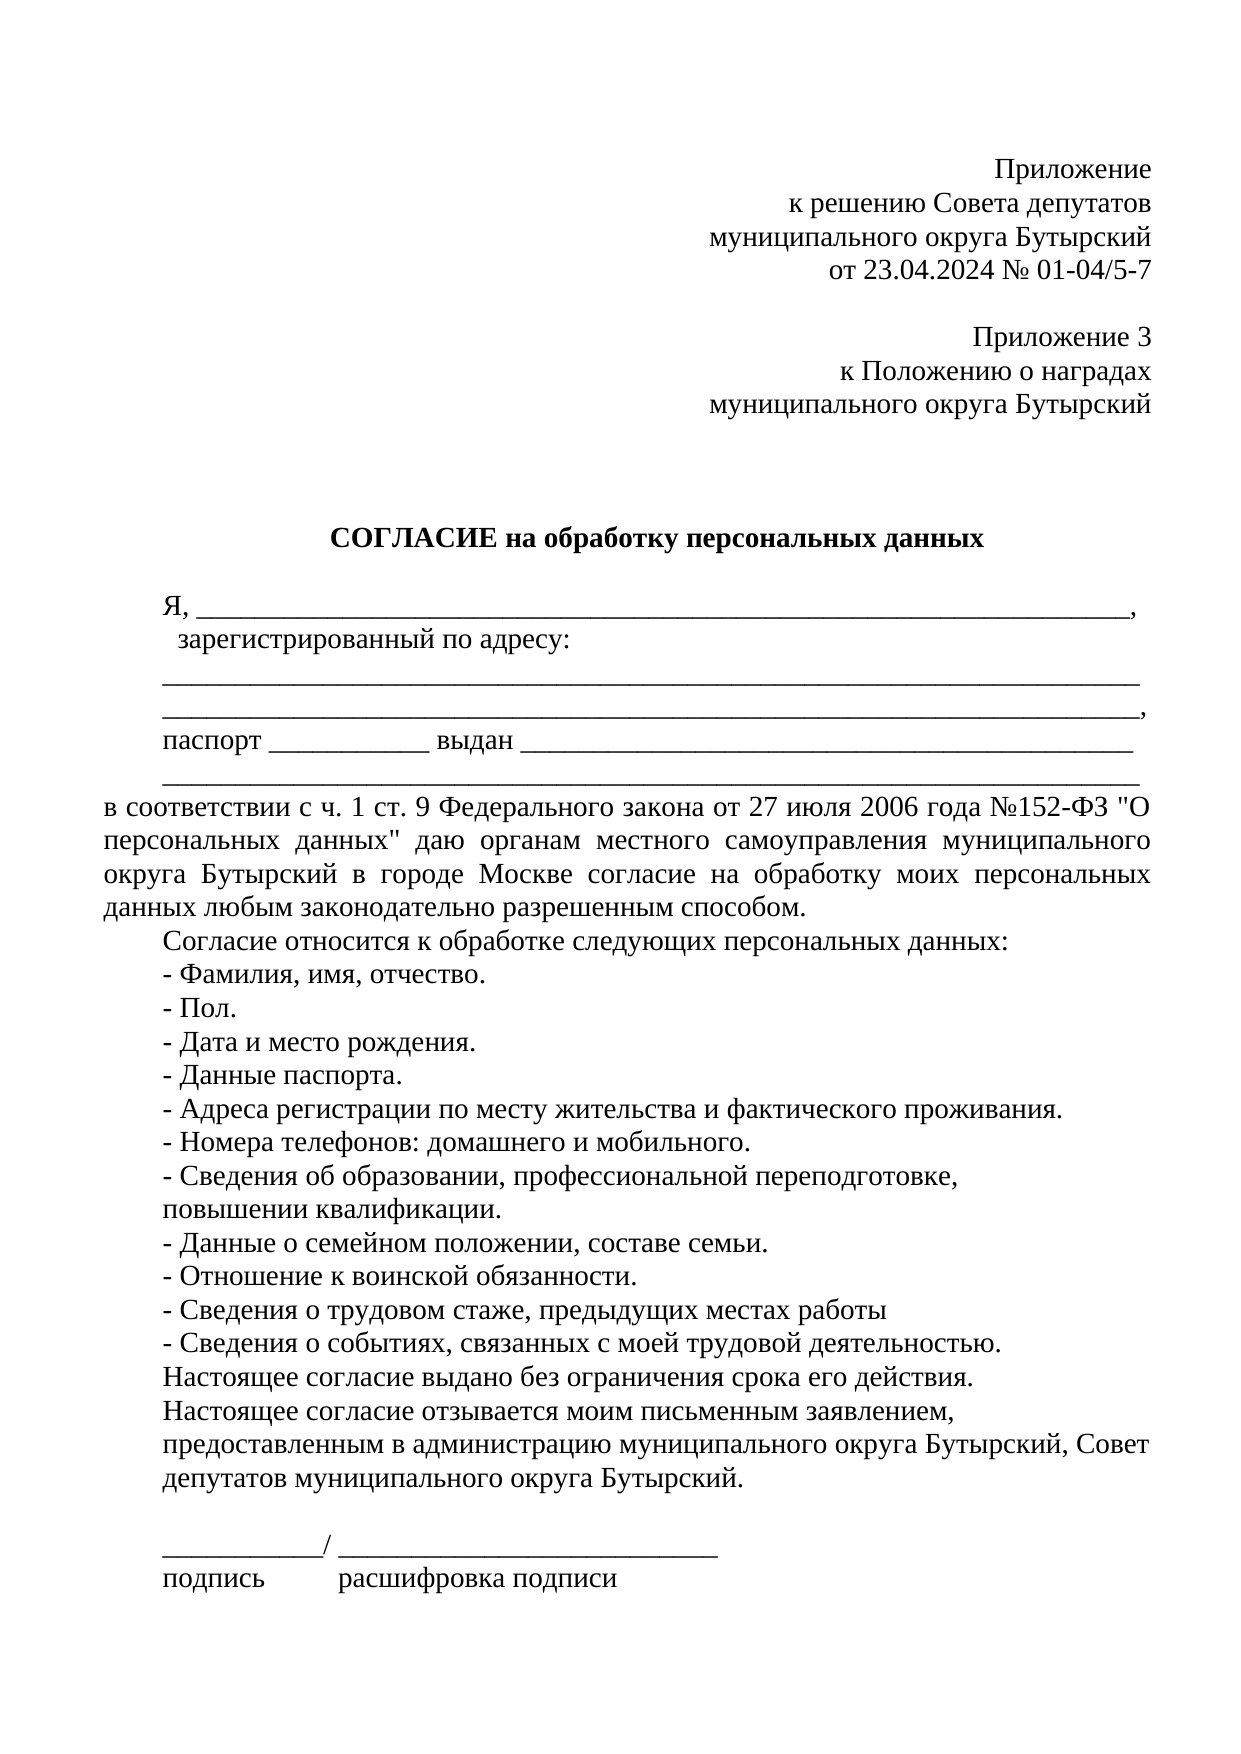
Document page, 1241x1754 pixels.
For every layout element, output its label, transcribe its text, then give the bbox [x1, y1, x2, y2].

text - Сведения об образовании, профессиональной переподготовке, [103, 1158, 1152, 1191]
text - Номера телефонов: домашнего и мобильного. [103, 1124, 1152, 1158]
text - Дата и место рождения. [103, 1024, 1152, 1057]
text СОГЛАСИЕ на обработку персональных данных [103, 521, 1152, 554]
text Согласие относится к обработке следующих персональных данных: [103, 923, 1152, 957]
text - Сведения о событиях, связанных с моей трудовой деятельностью. [103, 1326, 1152, 1359]
text от 23.04.2024 № 01-04/5-7 [373, 252, 1152, 286]
text Я, ________________________________________________________________, [103, 588, 1152, 621]
text паспорт ___________ выдан __________________________________________ [103, 722, 1152, 755]
text - Данные паспорта. [103, 1057, 1152, 1091]
text подпись расшифровка подписи [103, 1560, 1152, 1594]
text Настоящее согласие отзывается моим письменным заявлением, [103, 1393, 1152, 1426]
text Приложение [373, 152, 1152, 185]
text Настоящее согласие выдано без ограничения срока его действия. [103, 1359, 1152, 1393]
text - Адреса регистрации по месту жительства и фактического проживания. [103, 1091, 1152, 1124]
text ___________/ __________________________ [103, 1527, 1152, 1560]
text предоставленным в администрацию муниципального округа Бутырский, Совет [103, 1426, 1152, 1460]
text зарегистрированный по адресу: [177, 621, 1152, 655]
text - Отношение к воинской обязанности. [103, 1258, 1152, 1292]
text ___________________________________________________________________ [103, 655, 1152, 688]
text - Пол. [103, 990, 1152, 1024]
text к Положению о наградах [103, 353, 1152, 386]
text - Фамилия, имя, отчество. [103, 957, 1152, 990]
text муниципального округа Бутырский [373, 219, 1152, 252]
text повышении квалификации. [103, 1191, 1152, 1225]
text депутатов муниципального округа Бутырский. [103, 1460, 1152, 1493]
text Приложение 3 [103, 319, 1152, 353]
text - Данные о семейном положении, составе семьи. [103, 1225, 1152, 1258]
text ___________________________________________________________________, [103, 688, 1152, 722]
text к решению Совета депутатов [373, 185, 1152, 219]
text муниципального округа Бутырский [103, 386, 1152, 420]
text ___________________________________________________________________в соответствии с ч. 1 ст. 9 Федерального закона от 27 июля 2006 года №152-ФЗ "О персональных данных" даю органам местного самоуправления муниципального округа Бутырский в городе Москве согласие на обработку моих персональных данных любым законодательно разрешенным способом. [103, 755, 1152, 923]
text - Сведения о трудовом стаже, предыдущих местах работы [103, 1292, 1152, 1326]
